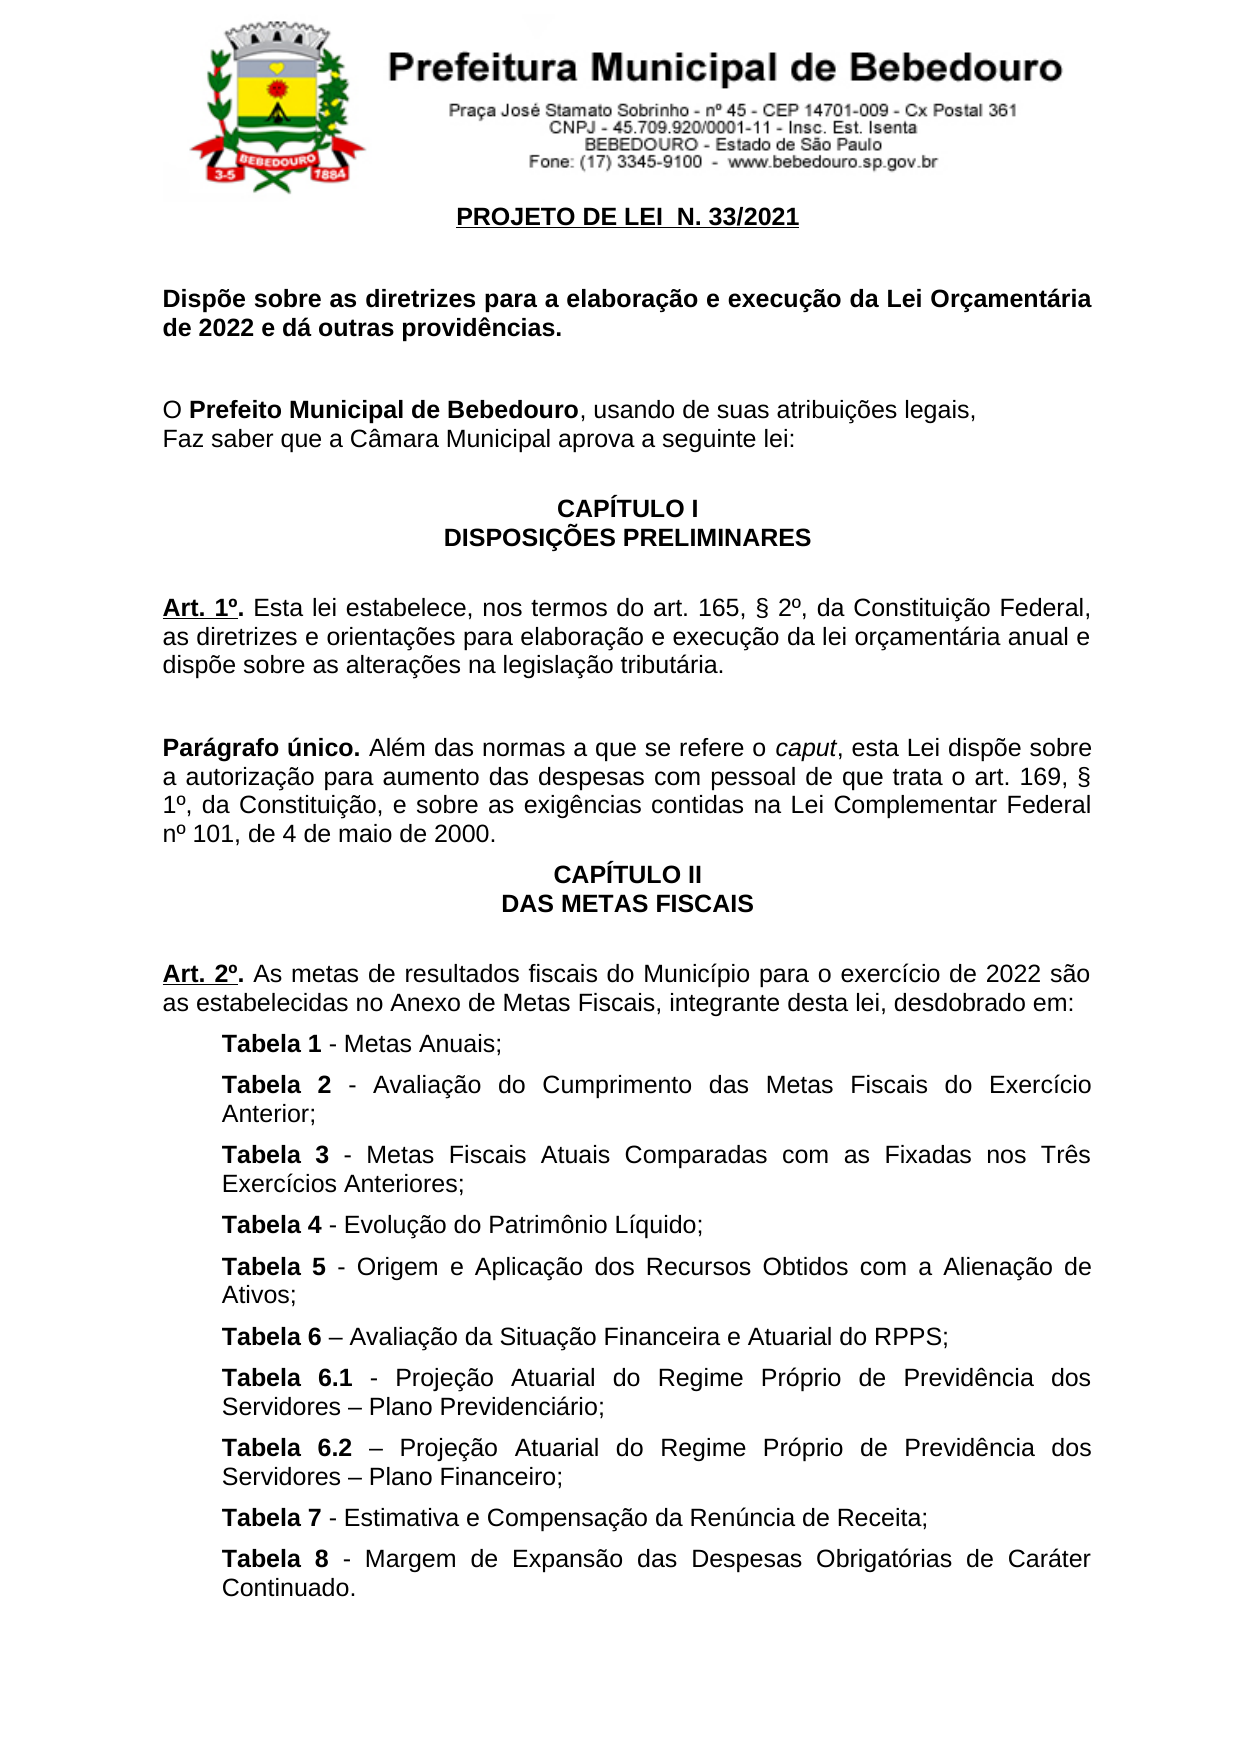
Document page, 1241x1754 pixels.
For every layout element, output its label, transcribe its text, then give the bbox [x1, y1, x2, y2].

text Tabela 4 - Evolução do Patrimônio Líquido; [222, 1210, 1093, 1239]
text Art. 2º. As metas de resultados fiscais do Município para o exercício de 2022 são as estabelecidas no Anexo de Metas Fiscais, integrante desta lei, desdobrado em: [162, 959, 1093, 1017]
text Tabela 2 - Avaliação do Cumprimento das Metas Fiscais do Exercício Anterior; [222, 1070, 1093, 1128]
text Tabela 6.1 - Projeção Atuarial do Regime Próprio de Previdência dos Servidores – Plano Previdenciário; [222, 1363, 1093, 1420]
text Tabela 1 - Metas Anuais; [222, 1029, 1093, 1058]
text Tabela 3 - Metas Fiscais Atuais Comparadas com as Fixadas nos Três Exercícios Anteriores; [222, 1140, 1093, 1198]
text CAPÍTULO I [162, 494, 1093, 523]
text Tabela 5 - Origem e Aplicação dos Recursos Obtidos com a Alienação de Ativos; [222, 1252, 1093, 1309]
text DAS METAS FISCAIS [162, 889, 1093, 918]
picture [162, 14, 1091, 202]
text DISPOSIÇÕES PRELIMINARES [162, 523, 1093, 552]
text Faz saber que a Câmara Municipal aprova a seguinte lei: [162, 424, 1093, 453]
text PROJETO DE LEI N. 33/2021 [162, 202, 1093, 230]
text Tabela 6.2 – Projeção Atuarial do Regime Próprio de Previdência dos Servidores – Plano Financeiro; [222, 1433, 1093, 1490]
text Dispõe sobre as diretrizes para a elaboração e execução da Lei Orçamentária de 2022 e dá outras providências. [162, 284, 1093, 342]
text O Prefeito Municipal de Bebedouro, usando de suas atribuições legais, [162, 395, 1093, 424]
text Art. 1º. Esta lei estabelece, nos termos do art. 165, § 2º, da Constituição Federal, as diretrizes e orientações para elaboração e execução da lei orçamentária anual e dispõe sobre as alterações na legislação tributária. [162, 593, 1093, 679]
text Parágrafo único. Além das normas a que se refere o caput, esta Lei dispõe sobre a autorização para aumento das despesas com pessoal de que trata o art. 169, § 1º, da Constituição, e sobre as exigências contidas na Lei Complementar Federal nº 101, de 4 de maio de 2000. [162, 733, 1093, 848]
text Tabela 6 – Avaliação da Situação Financeira e Atuarial do RPPS; [222, 1322, 1093, 1350]
text Tabela 7 - Estimativa e Compensação da Renúncia de Receita; [222, 1503, 1093, 1532]
text Tabela 8 - Margem de Expansão das Despesas Obrigatórias de Caráter Continuado. [222, 1544, 1093, 1602]
text CAPÍTULO II [162, 860, 1093, 889]
